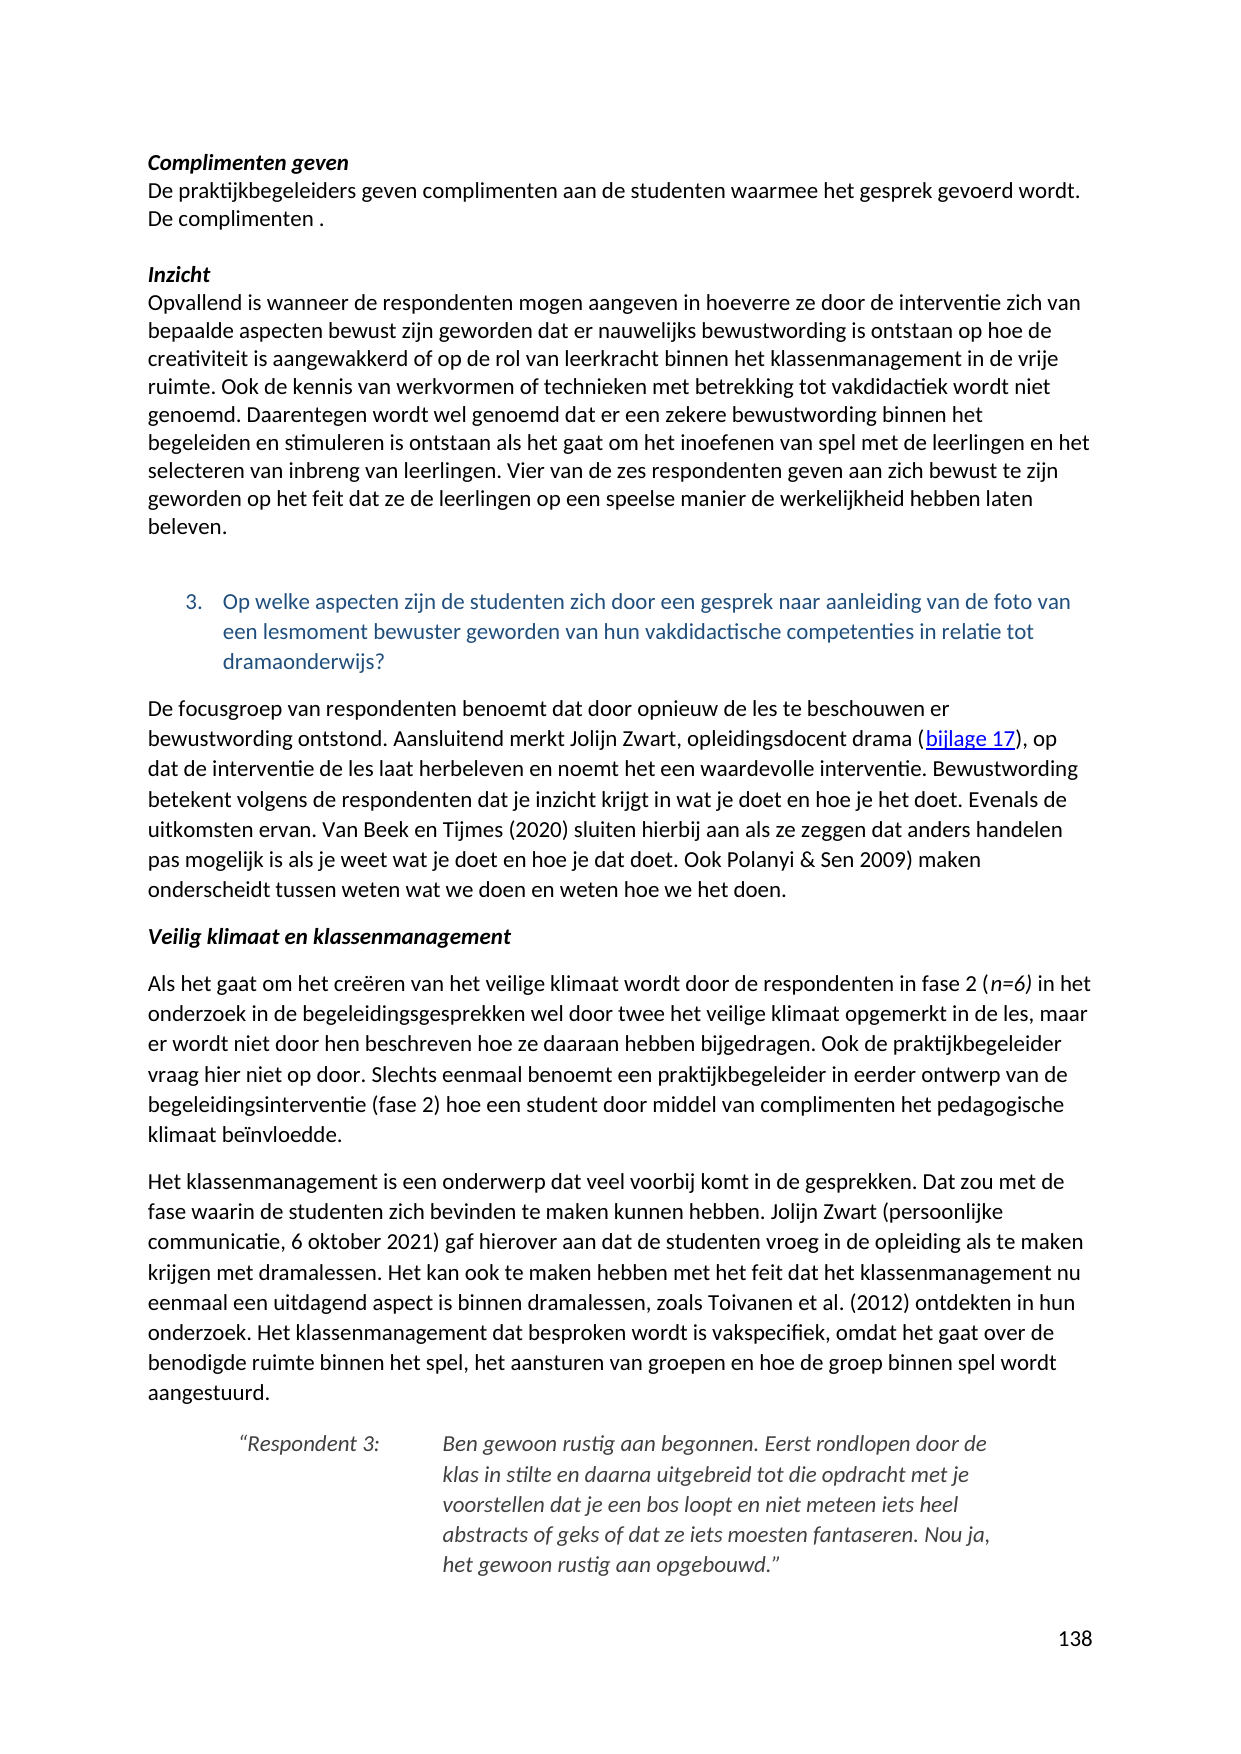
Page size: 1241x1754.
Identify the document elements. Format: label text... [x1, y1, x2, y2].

text Complimenten geven [148, 148, 1092, 176]
text De focusgroep van respondenten benoemt dat door opnieuw de les te beschouwen er bewustwording ontstond. Aansluitend merkt Jolijn Zwart, opleidingsdocent drama (bijlage 17), op dat de interventie de les laat herbeleven en noemt het een waardevolle interventie. Bewustwording betekent volgens de respondenten dat je inzicht krijgt in wat je doet en hoe je het doet. Evenals de uitkomsten ervan. Van Beek en Tijmes (2020) sluiten hierbij aan als ze zeggen dat anders handelen pas mogelijk is als je weet wat je doet en hoe je dat doet. Ook Polanyi & Sen 2009) maken onderscheidt tussen weten wat we doen en weten hoe we het doen. [148, 694, 1092, 903]
text Veilig klimaat en klassenmanagement [148, 922, 1092, 950]
text Opvallend is wanneer de respondenten mogen aangeven in hoeverre ze door de interventie zich van bepaalde aspecten bewust zijn geworden dat er nauwelijks bewustwording is ontstaan op hoe de creativiteit is aangewakkerd of op de rol van leerkracht binnen het klassenmanagement in de vrije ruimte. Ook de kennis van werkvormen of technieken met betrekking tot vakdidactiek wordt niet genoemd. Daarentegen wordt wel genoemd dat er een zekere bewustwording binnen het begeleiden en stimuleren is ontstaan als het gaat om het inoefenen van spel met de leerlingen en het selecteren van inbreng van leerlingen. Vier van de zes respondenten geven aan zich bewust te zijn geworden op het feit dat ze de leerlingen op een speelse manier de werkelijkheid hebben laten beleven. [148, 288, 1092, 540]
text De praktijkbegeleiders geven complimenten aan de studenten waarmee het gesprek gevoerd wordt. De complimenten . [148, 176, 1092, 232]
text Als het gaat om het creëren van het veilige klimaat wordt door de respondenten in fase 2 (n=6) in het onderzoek in de begeleidingsgesprekken wel door twee het veilige klimaat opgemerkt in de les, maar er wordt niet door hen beschreven hoe ze daaraan hebben bijgedragen. Ook de praktijkbegeleider vraag hier niet op door. Slechts eenmaal benoemt een praktijkbegeleider in eerder ontwerp van de begeleidingsinterventie (fase 2) hoe een student door middel van complimenten het pedagogische klimaat beïnvloedde. [148, 969, 1092, 1148]
text Het klassenmanagement is een onderwerp dat veel voorbij komt in de gesprekken. Dat zou met de fase waarin de studenten zich bevinden te maken kunnen hebben. Jolijn Zwart (persoonlijke communicatie, 6 oktober 2021) gaf hierover aan dat de studenten vroeg in de opleiding als te maken krijgen met dramalessen. Het kan ook te maken hebben met het feit dat het klassenmanagement nu eenmaal een uitdagend aspect is binnen dramalessen, zoals Toivanen et al. (2012) ontdekten in hun onderzoek. Het klassenmanagement dat besproken wordt is vakspecifiek, omdat het gaat over de benodigde ruimte binnen het spel, het aansturen van groepen en hoe de groep binnen spel wordt aangestuurd. [148, 1167, 1092, 1407]
list Op welke aspecten zijn de studenten zich door een gesprek naar aanleiding van de foto van een lesmoment bewuster geworden van hun vakdidactische competenties in relatie tot dramaonderwijs? [185, 587, 1092, 675]
text “Respondent 3: Ben gewoon rustig aan begonnen. Eerst rondlopen door de klas in stilte en daarna uitgebreid tot die opdracht met je voorstellen dat je een bos loopt en niet meteen iets heel abstracts of geks of dat ze iets moesten fantaseren. Nou ja, het gewoon rustig aan opgebouwd.” [238, 1429, 1002, 1578]
text Inzicht [148, 260, 1092, 288]
